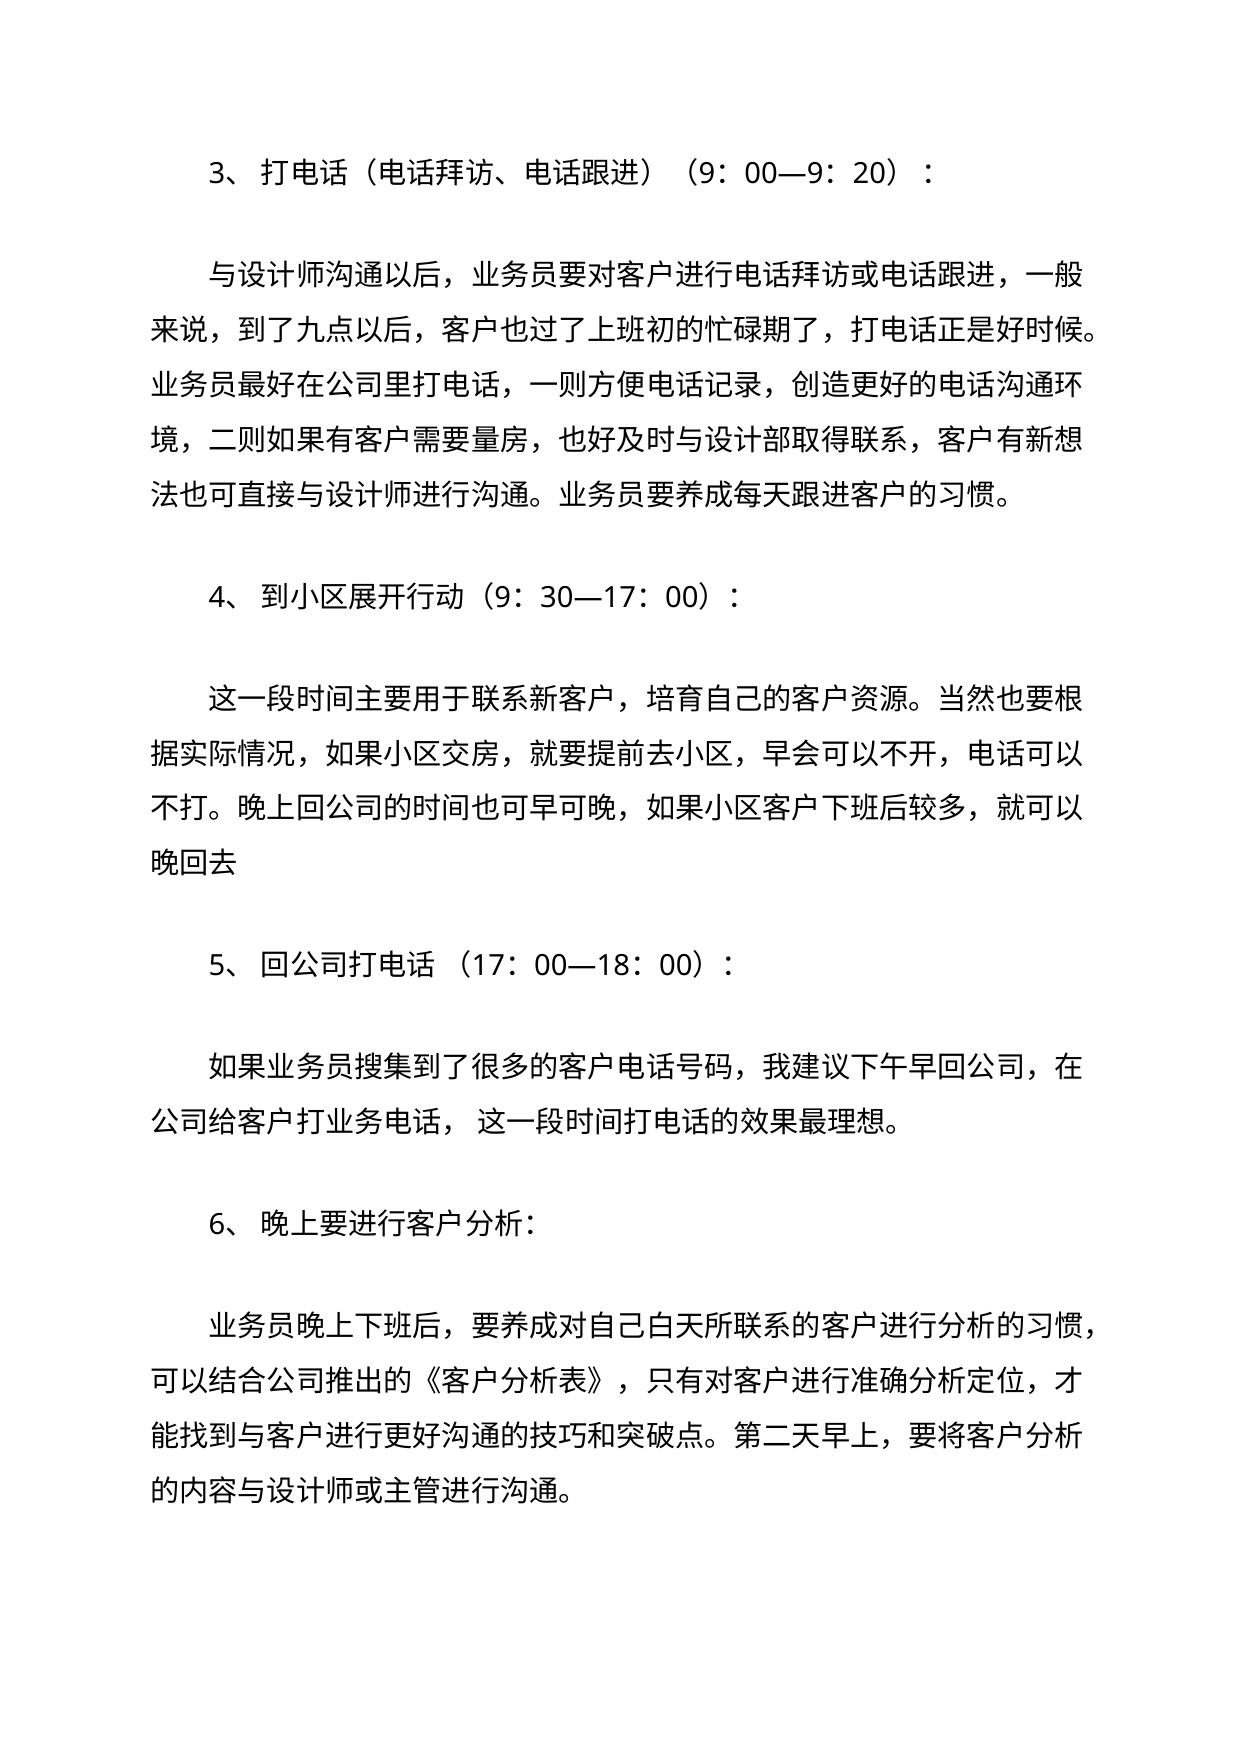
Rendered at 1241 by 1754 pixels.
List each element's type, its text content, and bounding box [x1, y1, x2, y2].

text 这一段时间主要用于联系新客户，培育自己的客户资源。当然也要根据实际情况，如果小区交房，就要提前去小区，早会可以不开，电话可以不打。晚上回公司的时间也可早可晚，如果小区客户下班后较多，就可以晚回去 [150, 675, 1090, 882]
text 4、 到小区展开行动（9：30—17：00）： [150, 573, 1090, 616]
text 5、 回公司打电话 （17：00—18：00）： [150, 942, 1090, 984]
text 6、 晚上要进行客户分析： [150, 1200, 1090, 1243]
text 3、 打电话（电话拜访、电话跟进）（9：00—9：20） ： [150, 150, 1090, 192]
text 业务员晚上下班后，要养成对自己白天所联系的客户进行分析的习惯，可以结合公司推出的《客户分析表》，只有对客户进行准确分析定位，才能找到与客户进行更好沟通的技巧和突破点。第二天早上，要将客户分析的内容与设计师或主管进行沟通。 [150, 1302, 1090, 1509]
text 与设计师沟通以后，业务员要对客户进行电话拜访或电话跟进，一般来说，到了九点以后，客户也过了上班初的忙碌期了，打电话正是好时候。业务员最好在公司里打电话，一则方便电话记录，创造更好的电话沟通环境，二则如果有客户需要量房，也好及时与设计部取得联系，客户有新想法也可直接与设计师进行沟通。业务员要养成每天跟进客户的习惯。 [150, 252, 1090, 514]
text 如果业务员搜集到了很多的客户电话号码，我建议下午早回公司，在公司给客户打业务电话， 这一段时间打电话的效果最理想。 [150, 1044, 1090, 1141]
